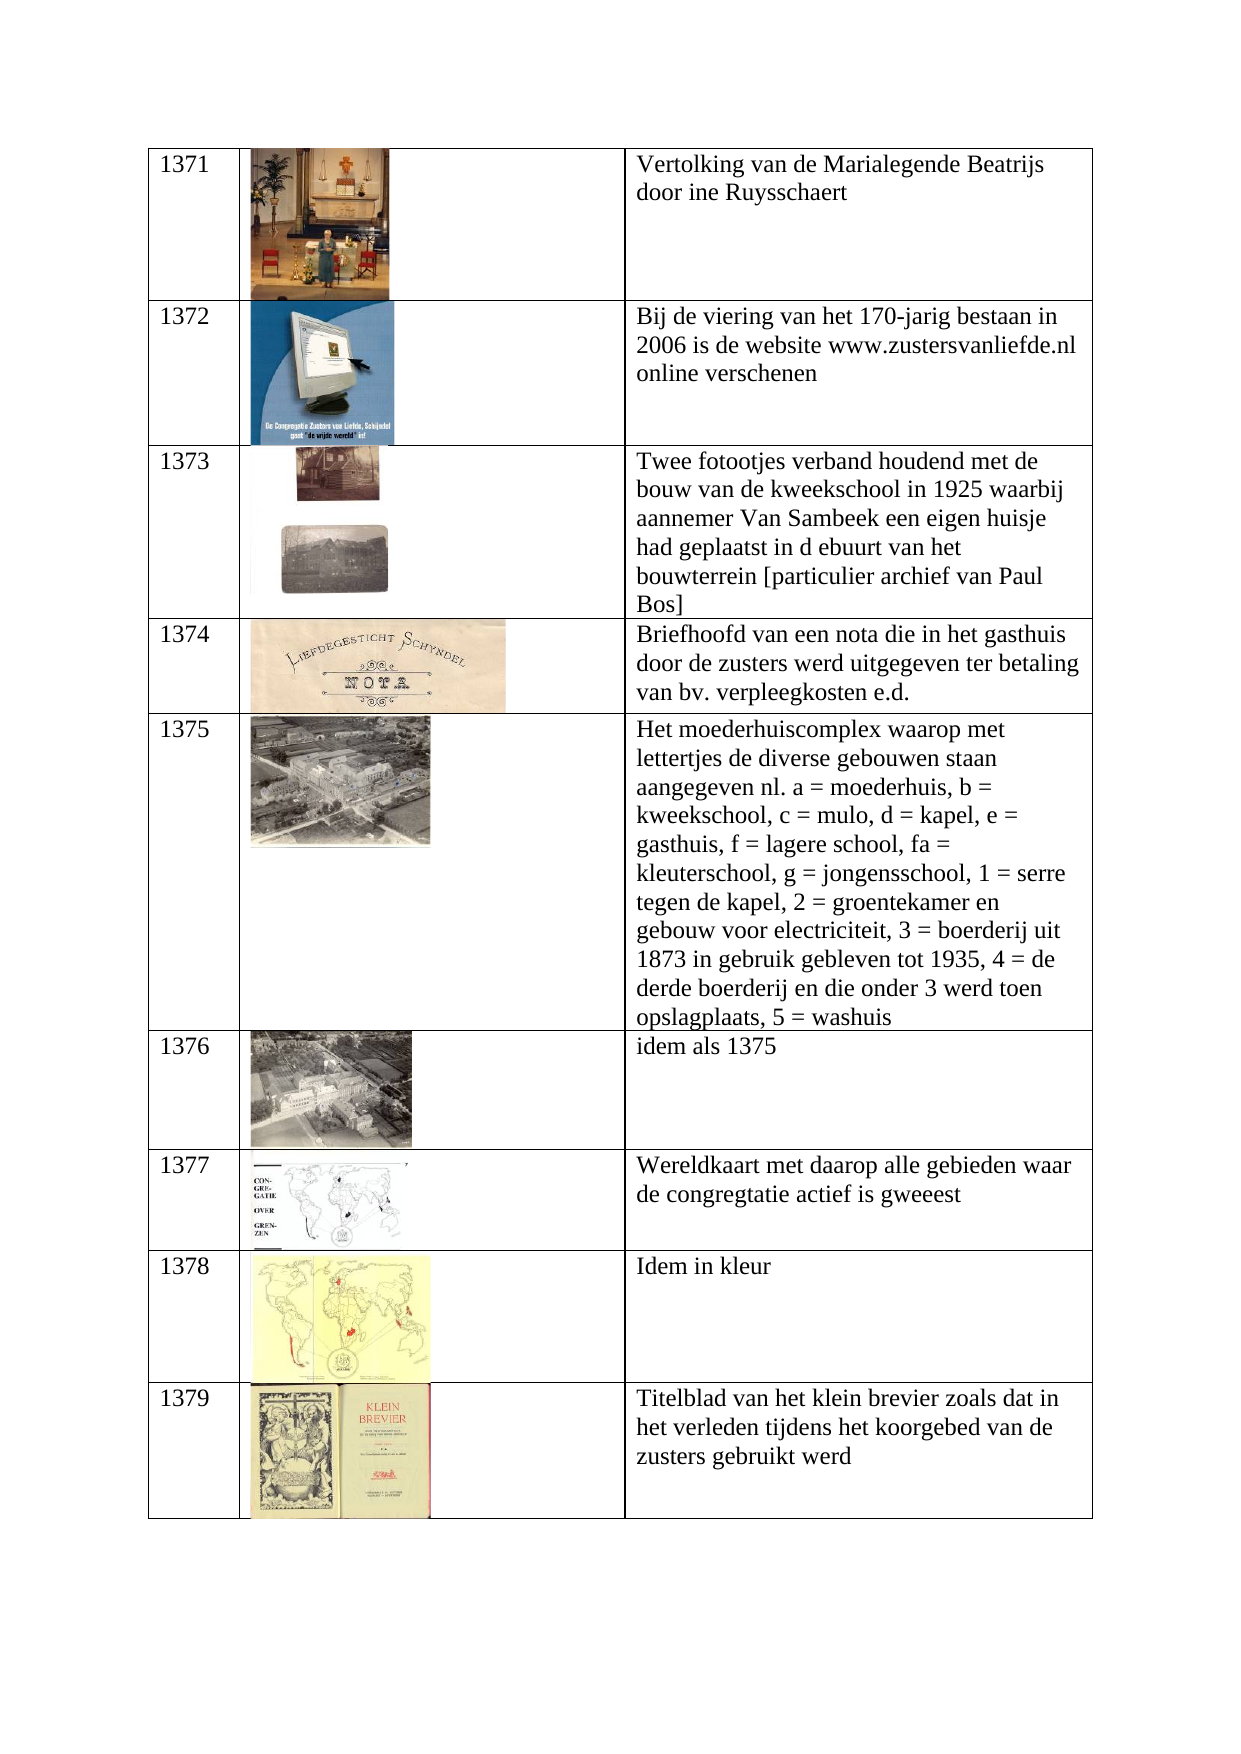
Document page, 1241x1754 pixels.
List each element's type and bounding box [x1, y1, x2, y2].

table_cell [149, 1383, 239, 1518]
picture [250, 1031, 412, 1149]
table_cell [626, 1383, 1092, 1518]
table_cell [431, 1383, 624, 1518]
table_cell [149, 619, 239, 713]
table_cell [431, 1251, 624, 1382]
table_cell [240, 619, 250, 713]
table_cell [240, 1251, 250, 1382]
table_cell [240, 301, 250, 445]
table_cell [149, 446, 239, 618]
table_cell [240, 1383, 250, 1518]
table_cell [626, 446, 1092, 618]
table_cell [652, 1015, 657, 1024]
picture [250, 619, 506, 713]
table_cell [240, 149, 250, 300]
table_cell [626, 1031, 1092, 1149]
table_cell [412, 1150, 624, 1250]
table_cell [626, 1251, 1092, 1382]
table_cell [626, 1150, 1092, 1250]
picture [250, 1251, 431, 1519]
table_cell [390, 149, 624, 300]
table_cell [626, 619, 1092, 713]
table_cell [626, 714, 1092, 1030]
picture [250, 148, 390, 300]
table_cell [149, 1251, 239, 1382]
picture [250, 1150, 412, 1250]
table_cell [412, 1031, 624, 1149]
picture [250, 301, 395, 594]
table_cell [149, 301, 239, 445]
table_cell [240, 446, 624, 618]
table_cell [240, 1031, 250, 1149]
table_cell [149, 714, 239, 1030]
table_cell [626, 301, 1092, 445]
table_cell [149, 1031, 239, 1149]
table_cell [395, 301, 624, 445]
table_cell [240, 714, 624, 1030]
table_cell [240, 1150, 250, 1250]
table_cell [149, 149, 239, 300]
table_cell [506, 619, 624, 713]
picture [250, 714, 431, 848]
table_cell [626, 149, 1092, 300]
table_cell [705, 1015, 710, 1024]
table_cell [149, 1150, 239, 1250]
